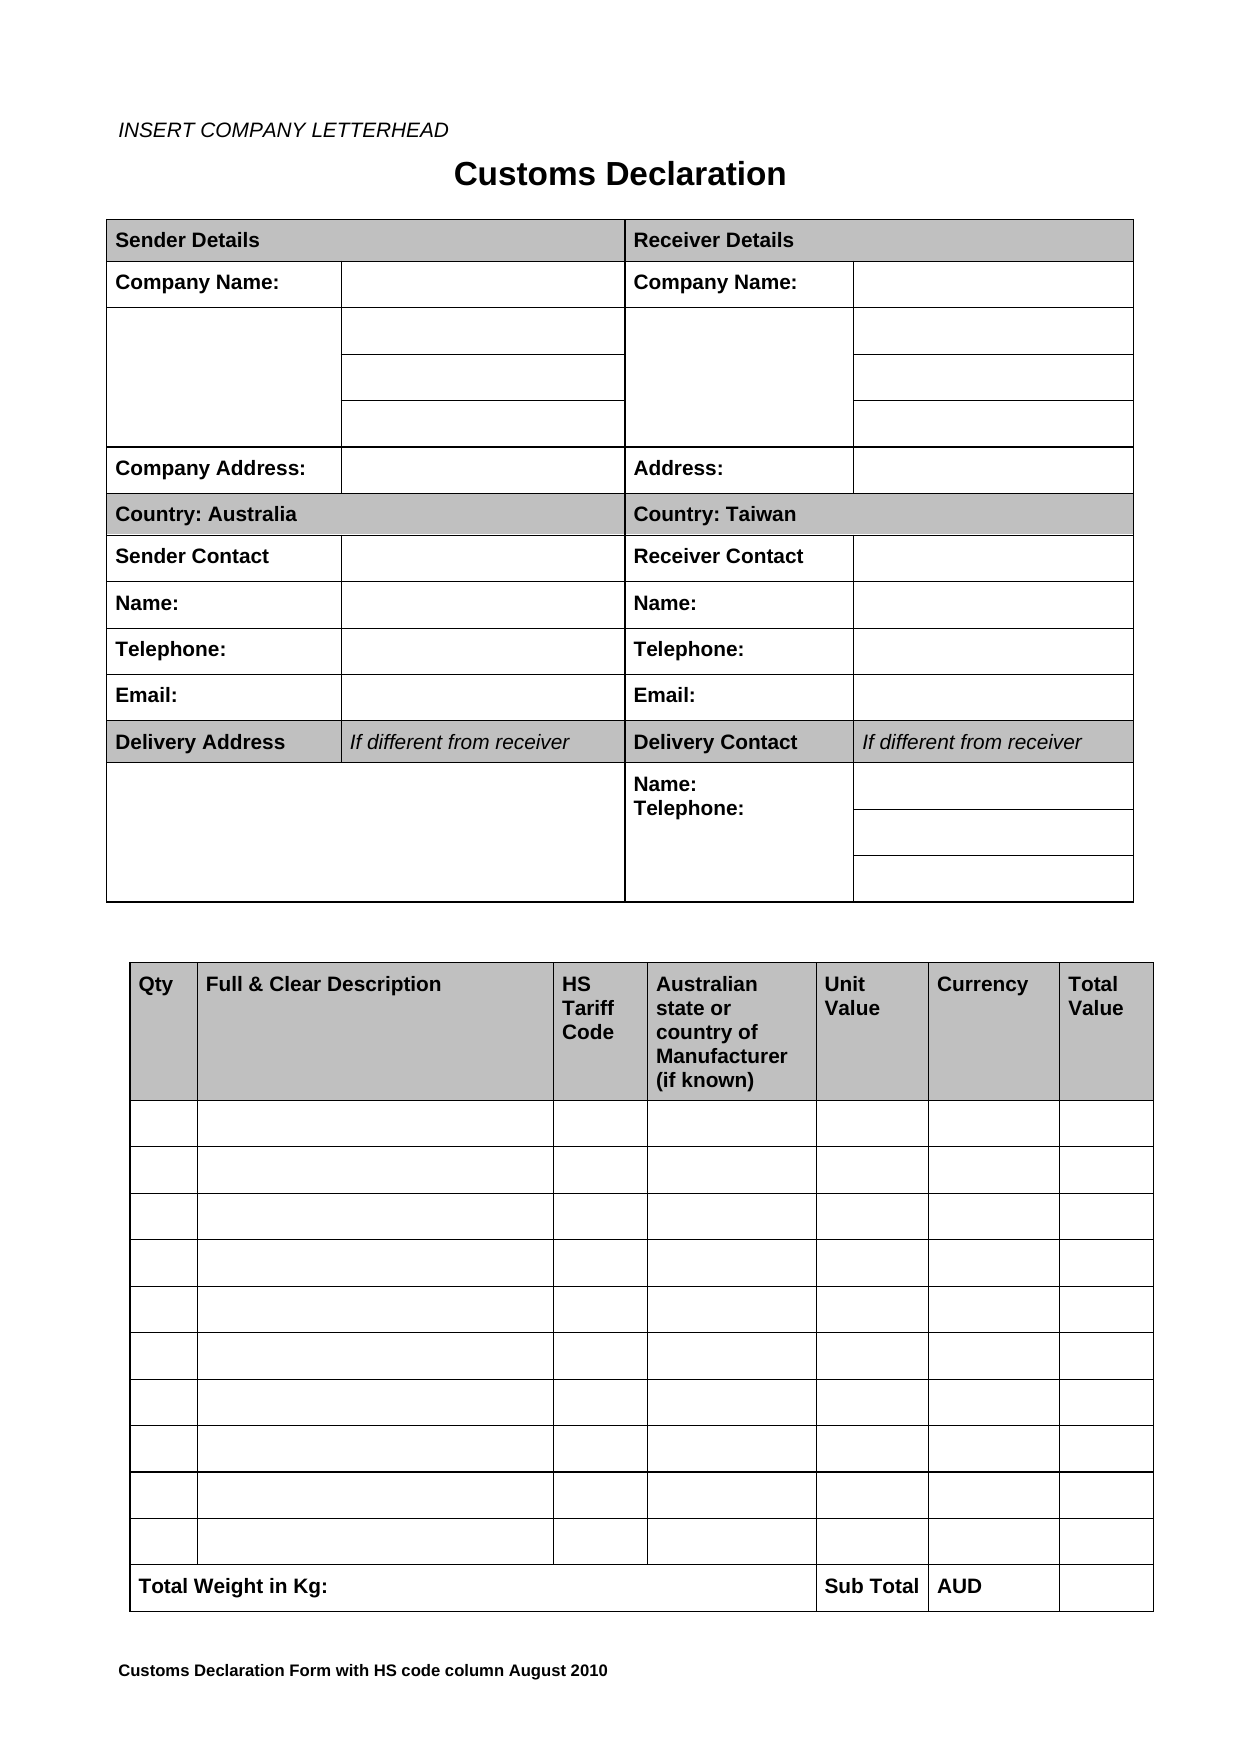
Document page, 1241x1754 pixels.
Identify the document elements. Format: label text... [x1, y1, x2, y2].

table_header Receiver Details [626, 220, 1133, 261]
table_cell [554, 1101, 647, 1146]
table_header Qty [131, 963, 197, 1100]
table_cell [854, 355, 1133, 400]
table_cell [131, 1194, 197, 1239]
table_cell [342, 355, 624, 400]
table_cell [1060, 1519, 1153, 1564]
table_cell [107, 308, 341, 446]
table_cell Name: [626, 582, 853, 627]
table_cell [131, 1473, 197, 1518]
table_cell Name: Telephone: [626, 763, 853, 901]
table_cell [648, 1240, 816, 1286]
table_cell Delivery Address [107, 721, 341, 762]
table_header HS Tariff Code [554, 963, 647, 1100]
table_cell [854, 536, 1133, 581]
table_cell [131, 1101, 197, 1146]
table_cell [648, 1147, 816, 1193]
table_cell [198, 1380, 553, 1425]
table_cell Receiver Contact [626, 536, 853, 581]
table_cell [854, 763, 1133, 808]
table_cell [854, 308, 1133, 353]
table_cell [342, 582, 624, 627]
table_cell [817, 1473, 928, 1518]
table_cell Company Name: [626, 262, 853, 307]
table_cell [854, 810, 1133, 855]
text Customs Declaration [118, 154, 1122, 192]
table_cell [648, 1519, 816, 1564]
table_cell [817, 1426, 928, 1471]
table_cell Sub Total [817, 1565, 928, 1611]
table_cell [198, 1147, 553, 1193]
table_cell [1060, 1380, 1153, 1425]
table_cell [198, 1473, 553, 1518]
table_cell [929, 1473, 1059, 1518]
table_cell If different from receiver [342, 721, 624, 762]
table_cell Telephone: [626, 629, 853, 674]
table_cell [648, 1426, 816, 1471]
table_cell [198, 1333, 553, 1378]
table_cell [854, 401, 1133, 446]
table_cell [929, 1426, 1059, 1471]
table_cell [131, 1426, 197, 1471]
table_cell [1060, 1426, 1153, 1471]
table_cell [648, 1287, 816, 1332]
table_cell [1060, 1147, 1153, 1193]
table_cell [929, 1287, 1059, 1332]
table_cell Company Address: [107, 448, 341, 493]
table_header Total Value [1060, 963, 1153, 1100]
table_cell [648, 1473, 816, 1518]
table_cell [198, 1194, 553, 1239]
table_cell [1060, 1240, 1153, 1286]
table_cell [817, 1333, 928, 1378]
table_cell [854, 262, 1133, 307]
table_cell Address: [626, 448, 853, 493]
table_cell [131, 1519, 197, 1564]
table_header Unit Value [817, 963, 928, 1100]
table_cell [1060, 1194, 1153, 1239]
table_cell [854, 448, 1133, 493]
table_cell [1060, 1333, 1153, 1378]
table_cell Delivery Contact [626, 721, 853, 762]
table_cell Country: Australia [107, 494, 624, 534]
table_cell [817, 1380, 928, 1425]
table_cell Telephone: [107, 629, 341, 674]
table_cell [131, 1333, 197, 1378]
table_cell [817, 1194, 928, 1239]
table_cell [198, 1519, 553, 1564]
table_cell [929, 1240, 1059, 1286]
table_cell [1060, 1287, 1153, 1332]
table_cell [648, 1380, 816, 1425]
table_cell If different from receiver [854, 721, 1133, 762]
table_cell [648, 1101, 816, 1146]
table_cell [342, 448, 624, 493]
table_cell [626, 308, 853, 446]
table_header Full & Clear Description [198, 963, 553, 1100]
table_cell Name: [107, 582, 341, 627]
table_cell [198, 1240, 553, 1286]
table_cell [854, 582, 1133, 627]
table_cell [554, 1194, 647, 1239]
table_cell [854, 629, 1133, 674]
table_cell [554, 1473, 647, 1518]
table_header Currency [929, 963, 1059, 1100]
table_cell [1060, 1101, 1153, 1146]
table_cell [554, 1287, 647, 1332]
table_cell [342, 675, 624, 720]
table_cell [554, 1333, 647, 1378]
table_cell AUD [929, 1565, 1059, 1611]
table_cell [817, 1147, 928, 1193]
table_cell [817, 1287, 928, 1332]
table_cell [817, 1519, 928, 1564]
table_cell Email: [107, 675, 341, 720]
table_cell [107, 763, 624, 901]
table_cell [198, 1101, 553, 1146]
table_cell [342, 262, 624, 307]
table_cell [554, 1426, 647, 1471]
table_header Sender Details [107, 220, 624, 261]
table_cell [929, 1101, 1059, 1146]
table_cell [817, 1240, 928, 1286]
table_cell [648, 1333, 816, 1378]
table_cell [929, 1147, 1059, 1193]
table_cell [1060, 1473, 1153, 1518]
table_cell [648, 1194, 816, 1239]
table_cell [131, 1240, 197, 1286]
table_cell [554, 1240, 647, 1286]
table_cell [929, 1194, 1059, 1239]
table_cell [929, 1333, 1059, 1378]
table_cell Sender Contact [107, 536, 341, 581]
table_header Australian state or country of Manufacturer (if known) [648, 963, 816, 1100]
table_cell Country: Taiwan [626, 494, 1133, 534]
table_cell [854, 856, 1133, 901]
table_cell [929, 1519, 1059, 1564]
table_cell [198, 1426, 553, 1471]
table_cell [342, 308, 624, 353]
table_cell Company Name: [107, 262, 341, 307]
table_cell Email: [626, 675, 853, 720]
table_cell [131, 1380, 197, 1425]
table_cell [554, 1147, 647, 1193]
table_cell [342, 401, 624, 446]
table_cell [554, 1519, 647, 1564]
table_cell [131, 1287, 197, 1332]
table_cell [342, 629, 624, 674]
table_cell [854, 675, 1133, 720]
table_cell [342, 536, 624, 581]
table_cell [198, 1287, 553, 1332]
table_cell Total Weight in Kg: [131, 1565, 816, 1611]
table_cell [929, 1380, 1059, 1425]
table_cell [1060, 1565, 1153, 1611]
table_cell [554, 1380, 647, 1425]
table_cell [817, 1101, 928, 1146]
table_cell [131, 1147, 197, 1193]
text INSERT COMPANY LETTERHEAD [118, 118, 1122, 142]
